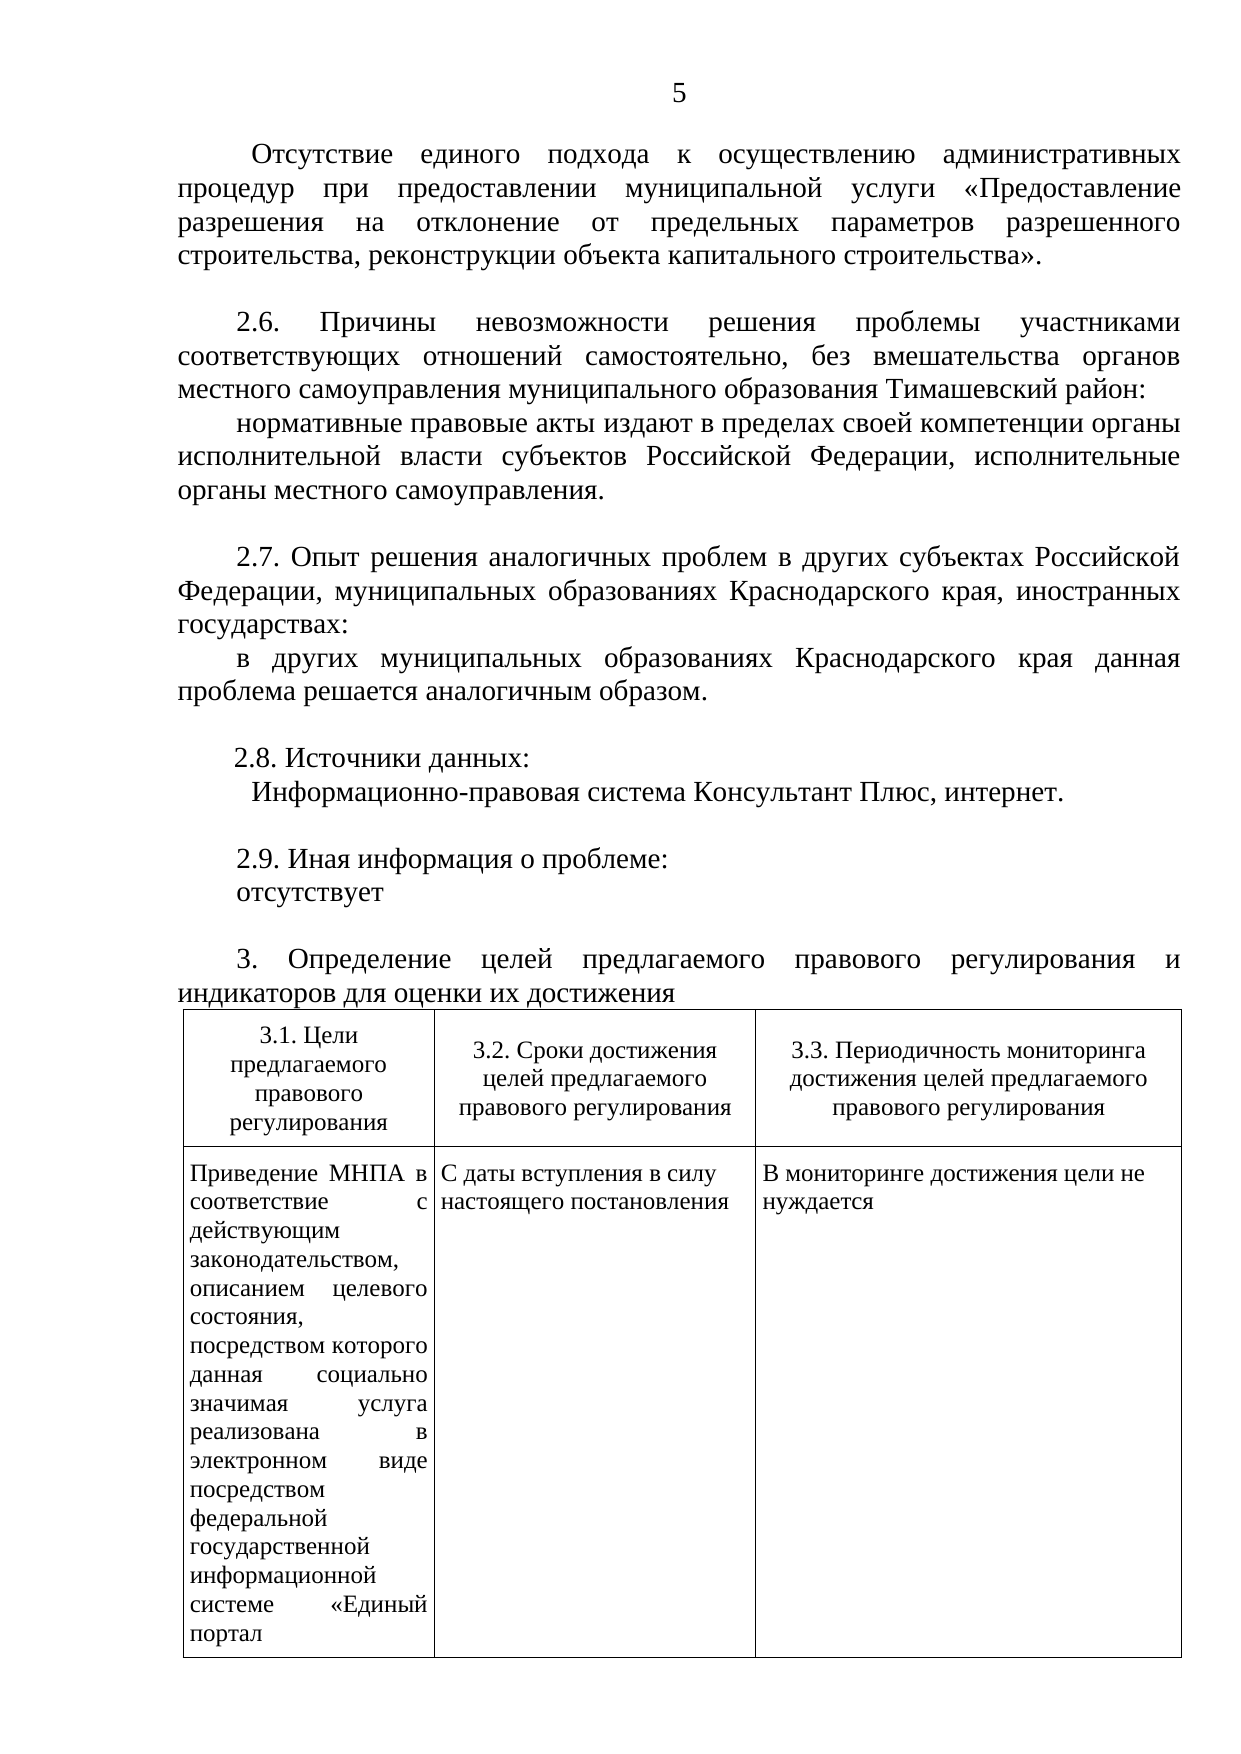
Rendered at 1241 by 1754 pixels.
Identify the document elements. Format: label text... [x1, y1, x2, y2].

text нормативные правовые акты издают в пределах своей компетенции органы исполнительной власти субъектов Российской Федерации, исполнительные органы местного самоуправления. [177, 405, 1181, 506]
table_header 3.3. Периодичность мониторинга достижения целей предлагаемого правового регулирования [756, 1010, 1181, 1146]
text 2.7. Опыт решения аналогичных проблем в других субъектах Российской Федерации, муниципальных образованиях Краснодарского края, иностранных государствах: [177, 539, 1181, 640]
table_header 3.2. Сроки достижения целей предлагаемого правового регулирования [435, 1010, 755, 1146]
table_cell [435, 1147, 755, 1657]
text 2.9. Иная информация о проблеме: [177, 841, 1181, 874]
text 2.8. Источники данных: [177, 740, 1181, 774]
text Информационно-правовая система Консультант Плюс, интернет. [177, 774, 1181, 807]
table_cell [756, 1147, 1181, 1657]
table_header 3.1. Цели предлагаемого правового регулирования [184, 1010, 434, 1146]
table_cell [184, 1147, 434, 1657]
text 2.6. Причины невозможности решения проблемы участниками соответствующих отношений самостоятельно, без вмешательства органов местного самоуправления муниципального образования Тимашевский район: [177, 304, 1181, 405]
text 3. Определение целей предлагаемого правового регулирования и индикаторов для оценки их достижения [177, 942, 1181, 1009]
text в других муниципальных образованиях Краснодарского края данная проблема решается аналогичным образом. [177, 640, 1181, 707]
text Отсутствие единого подхода к осуществлению административных процедур при предоставлении муниципальной услуги «Предоставление разрешения на отклонение от предельных параметров разрешенного строительства, реконструкции объекта капитального строительства». [177, 137, 1181, 271]
text отсутствует [177, 874, 1181, 908]
